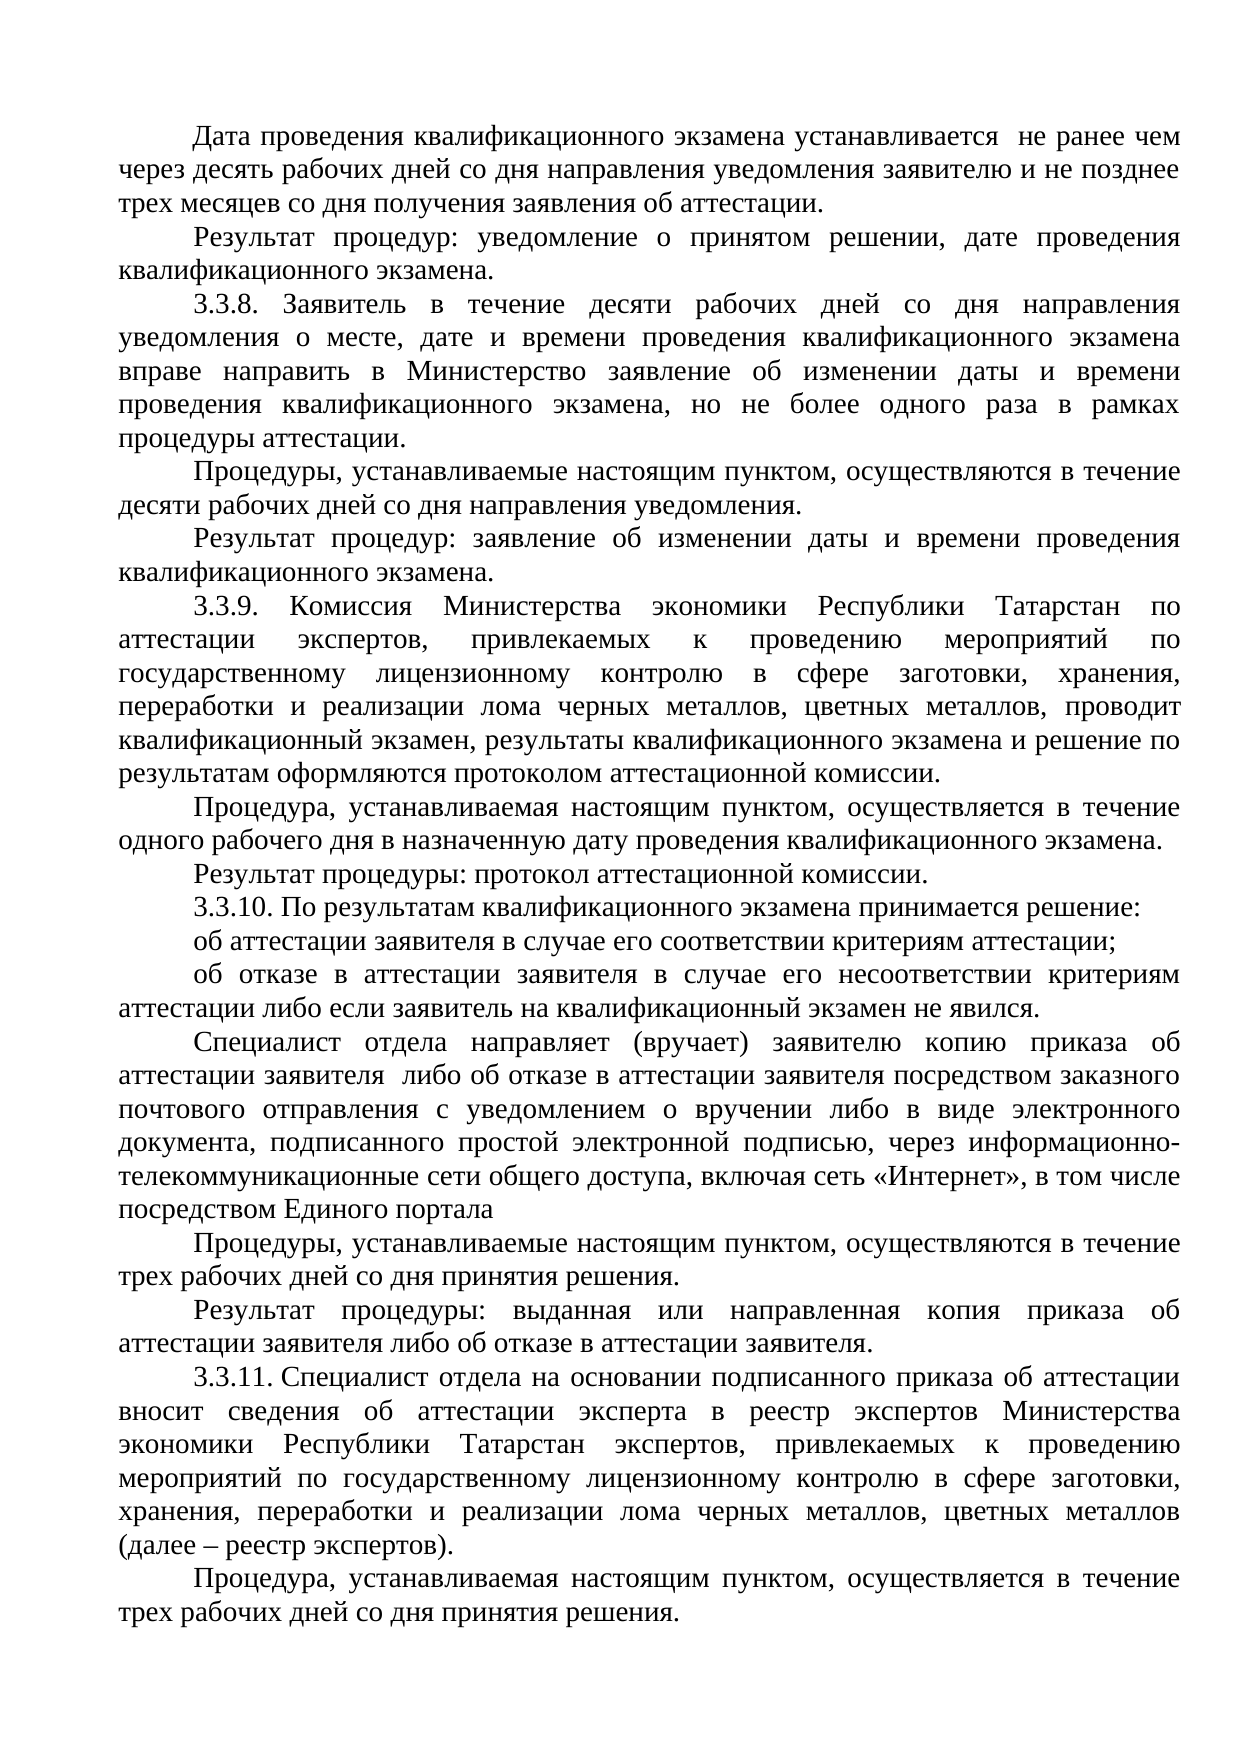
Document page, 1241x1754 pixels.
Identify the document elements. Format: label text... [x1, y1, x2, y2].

text 3.3.11. Специалист отдела на основании подписанного приказа об аттестации вносит сведения об аттестации эксперта в реестр экспертов Министерства экономики Республики Татарстан экспертов, привлекаемых к проведению мероприятий по государственному лицензионному контролю в сфере заготовки, хранения, переработки и реализации лома черных металлов, цветных металлов (далее – реестр экспертов). [118, 1359, 1181, 1560]
text 3.3.8. Заявитель в течение десяти рабочих дней со дня направления уведомления о месте, дате и времени проведения квалификационного экзамена вправе направить в Министерство заявление об изменении даты и времени проведения квалификационного экзамена, но не более одного раза в рамках процедуры аттестации. [118, 286, 1181, 453]
text 3.3.9. Комиссия Министерства экономики Республики Татарстан по аттестации экспертов, привлекаемых к проведению мероприятий по государственному лицензионному контролю в сфере заготовки, хранения, переработки и реализации лома черных металлов, цветных металлов, проводит квалификационный экзамен, результаты квалификационного экзамена и решение по результатам оформляются протоколом аттестационной комиссии. [118, 588, 1181, 789]
text Процедуры, устанавливаемые настоящим пунктом, осуществляются в течение трех рабочих дней со дня принятия решения. [118, 1225, 1181, 1292]
text Результат процедуры: выданная или направленная копия приказа об аттестации заявителя либо об отказе в аттестации заявителя. [118, 1292, 1181, 1359]
text 3.3.10. По результатам квалификационного экзамена принимается решение: [118, 889, 1181, 923]
text об аттестации заявителя в случае его соответствии критериям аттестации; [118, 923, 1181, 957]
text об отказе в аттестации заявителя в случае его несоответствии критериям аттестации либо если заявитель на квалификационный экзамен не явился. [118, 957, 1181, 1024]
text Процедуры, устанавливаемые настоящим пунктом, осуществляются в течение десяти рабочих дней со дня направления уведомления. [118, 453, 1181, 521]
text Специалист отдела направляет (вручает) заявителю копию приказа об аттестации заявителя либо об отказе в аттестации заявителя посредством заказного почтового отправления с уведомлением о вручении либо в виде электронного документа, подписанного простой электронной подписью, через информационно-телекоммуникационные сети общего доступа, включая сеть «Интернет», в том числе посредством Единого портала [118, 1024, 1181, 1225]
text Результат процедуры: протокол аттестационной комиссии. [118, 856, 1181, 889]
text Процедура, устанавливаемая настоящим пунктом, осуществляется в течение трех рабочих дней со дня принятия решения. [118, 1560, 1181, 1627]
text Процедура, устанавливаемая настоящим пунктом, осуществляется в течение одного рабочего дня в назначенную дату проведения квалификационного экзамена. [118, 789, 1181, 856]
text Результат процедур: уведомление о принятом решении, дате проведения квалификационного экзамена. [118, 219, 1181, 286]
text Дата проведения квалификационного экзамена устанавливается не ранее чем через десять рабочих дней со дня направления уведомления заявителю и не позднее трех месяцев со дня получения заявления об аттестации. [118, 118, 1181, 219]
text Результат процедур: заявление об изменении даты и времени проведения квалификационного экзамена. [118, 521, 1181, 588]
